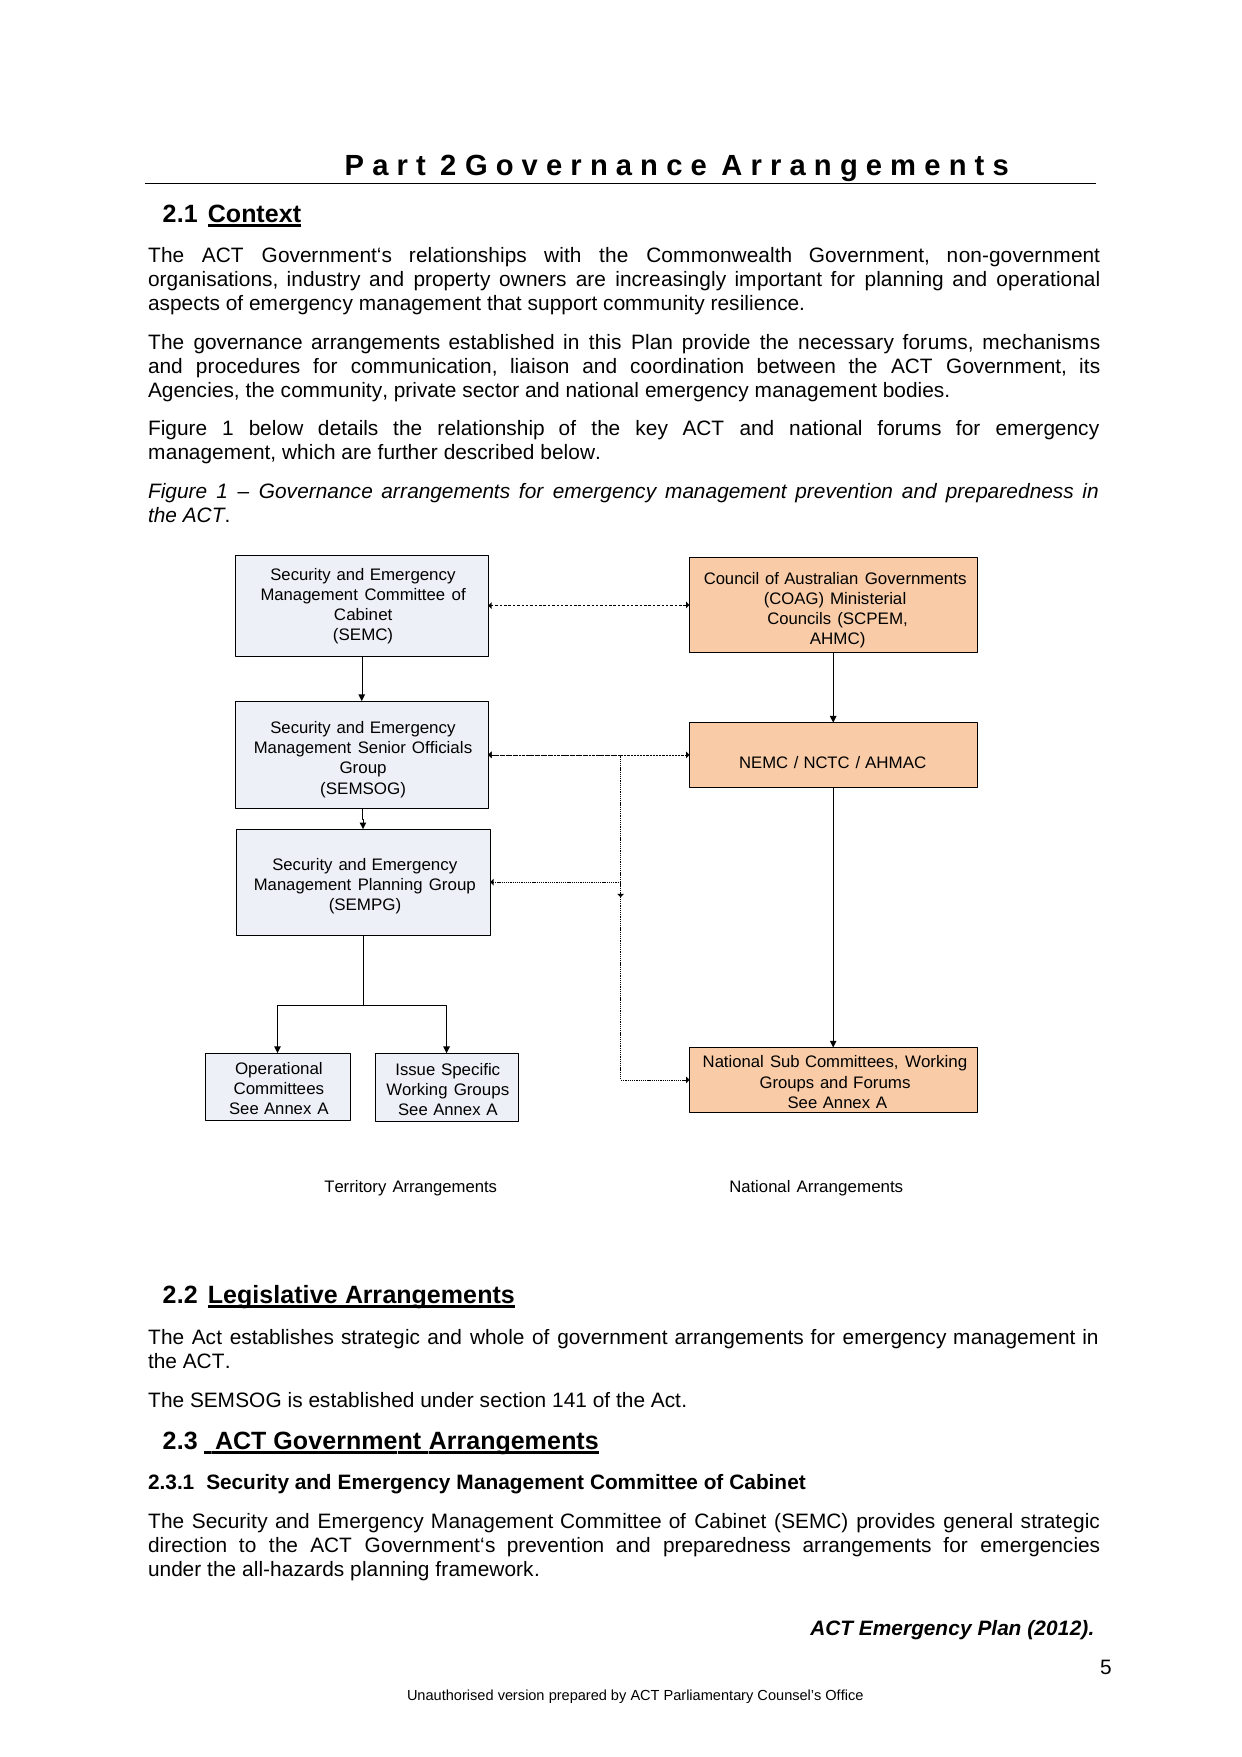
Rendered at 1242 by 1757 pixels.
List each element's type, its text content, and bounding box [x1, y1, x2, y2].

text The governance arrangements established in this Plan provide the necessary forums, mechanisms and procedures for communication, liaison and coordination between the ACT Government, its Agencies, the community, private sector and national emergency management bodies. [148, 329, 1100, 401]
text Figure 1 below details the relationship of the key ACT and national forums for emergency management, which are further described below. [148, 416, 1100, 464]
text Operational Committees See Annex A [226, 1058, 331, 1118]
text (COAG) Ministerial Councils (SCPEM, AHMC) [756, 589, 914, 648]
text The Security and Emergency Management Committee of Cabinet (SEMC) provides general strategic direction to the ACT Government‘s prevention and preparedness arrangements for emergencies under the all-hazards planning framework. [148, 1509, 1100, 1581]
text NEMC / NCTC / AHMAC [739, 753, 1137, 772]
text See Annex A [782, 1093, 892, 1112]
text Figure 1 – Governance arrangements for emergency management prevention and preparedness in the ACT. [148, 479, 1099, 527]
text P a r t 2 G o v e r n a n c e A r r a n g e m e n t s [344, 148, 1137, 182]
text Council of Australian Governments [697, 569, 972, 588]
text 2.2 Legislative Arrangements [162, 1281, 1137, 1309]
text Security and Emergency Management Senior Officials Group [251, 718, 475, 777]
text Issue Specific Working Groups See Annex A [383, 1059, 512, 1119]
text Security and Emergency Management Committee of Cabinet [257, 564, 468, 624]
text National Sub Committees, Working [696, 1052, 973, 1071]
text The ACT Government‘s relationships with the Commonwealth Government, non-government organisations, industry and property owners are increasingly important for planning and operational aspects of emergency management that support community resilience. [148, 243, 1100, 314]
text 2.3.1 Security and Emergency Management Committee of Cabinet [148, 1470, 809, 1494]
text (SEMSOG) [315, 778, 410, 797]
text Security and Emergency Management Planning Group (SEMPG) [250, 854, 479, 914]
text Territory Arrangements National Arrangements [324, 1176, 1137, 1195]
text Groups and Forums [753, 1073, 916, 1092]
text (SEMC) [328, 625, 398, 643]
text 2.1 Context [162, 199, 308, 227]
text The Act establishes strategic and whole of government arrangements for emergency management in the ACT. [148, 1324, 1099, 1372]
text 2.3 ACT Government Arrangements [162, 1426, 1137, 1455]
text The SEMSOG is established under section 141 of the Act. [148, 1387, 691, 1411]
